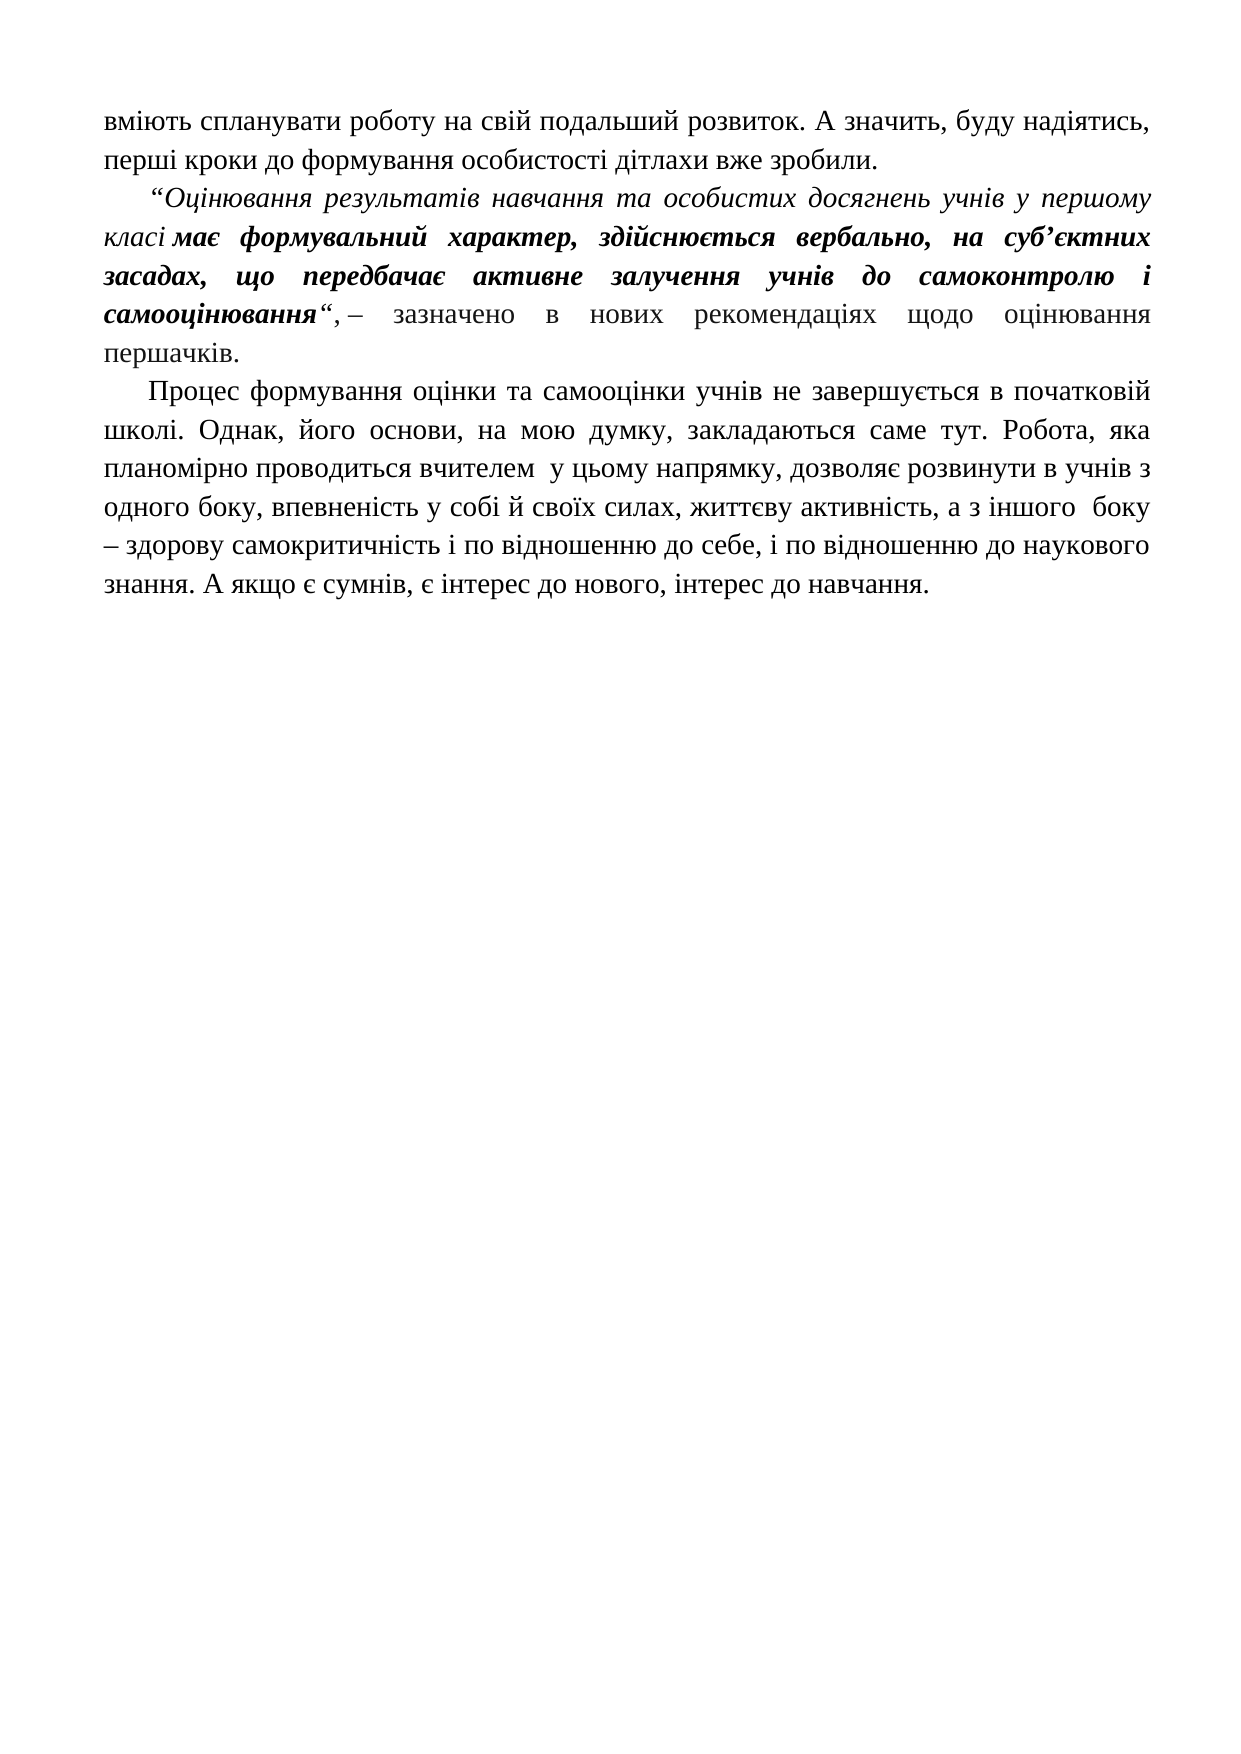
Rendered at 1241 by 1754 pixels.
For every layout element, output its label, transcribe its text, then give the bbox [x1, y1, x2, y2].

text “Оцінювання результатів навчання та особистих досягнень учнів у першому класі має формувальний характер, здійснюється вербально, на суб’єктних засадах, що передбачає активне залучення учнів до самоконтролю і самооцінювання“, – зазначено в нових рекомендаціях щодо оцінювання першачків. [103, 181, 1152, 368]
text Процес формування оцінки та самооцінки учнів не завершується в початковій школі. Однак, його основи, на мою думку, закладаються саме тут. Робота, яка планомірно проводиться вчителем у цьому напрямку, дозволяє розвинути в учнів з одного боку, впевненість у собі й своїх силах, життєву активність, а з іншого боку – здорову самокритичність і по відношенню до себе, і по відношенню до наукового знання. А якщо є сумнів, є інтерес до нового, інтерес до навчання. [103, 373, 1152, 599]
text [103, 103, 1152, 176]
